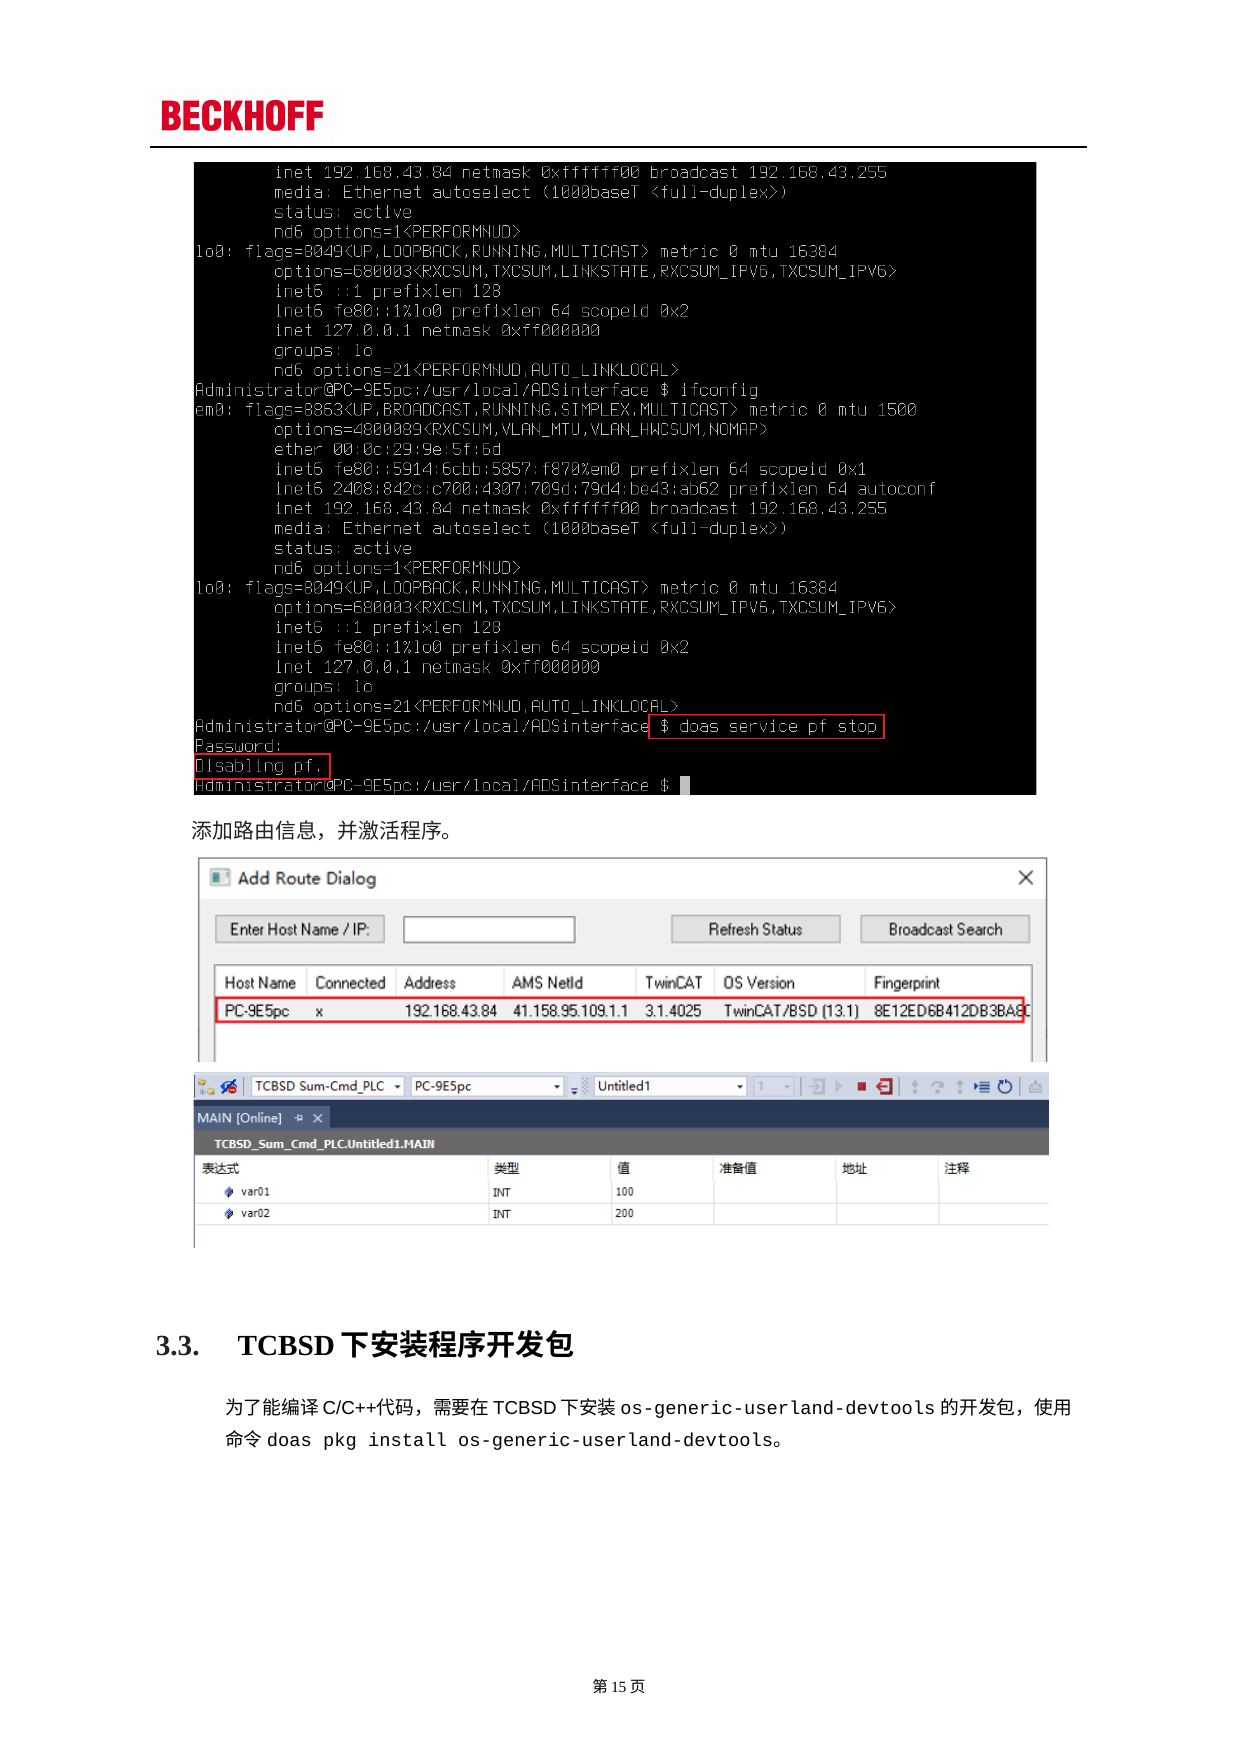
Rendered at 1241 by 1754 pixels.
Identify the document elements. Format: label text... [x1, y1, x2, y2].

picture [150, 88, 334, 144]
subtitle TCBSD下安装程序开发包 [156, 1310, 1087, 1375]
text 为了能编译C/C++代码，需要在TCBSD下安装os-generic-userland-devtools 的开发包，使用命令 doas pkg install os-generic-userland-devtools。 [225, 1390, 1087, 1455]
picture [193, 855, 1049, 1062]
picture [193, 1072, 1049, 1248]
picture [193, 162, 1037, 795]
text 添加路由信息，并激活程序。 [150, 813, 1087, 845]
